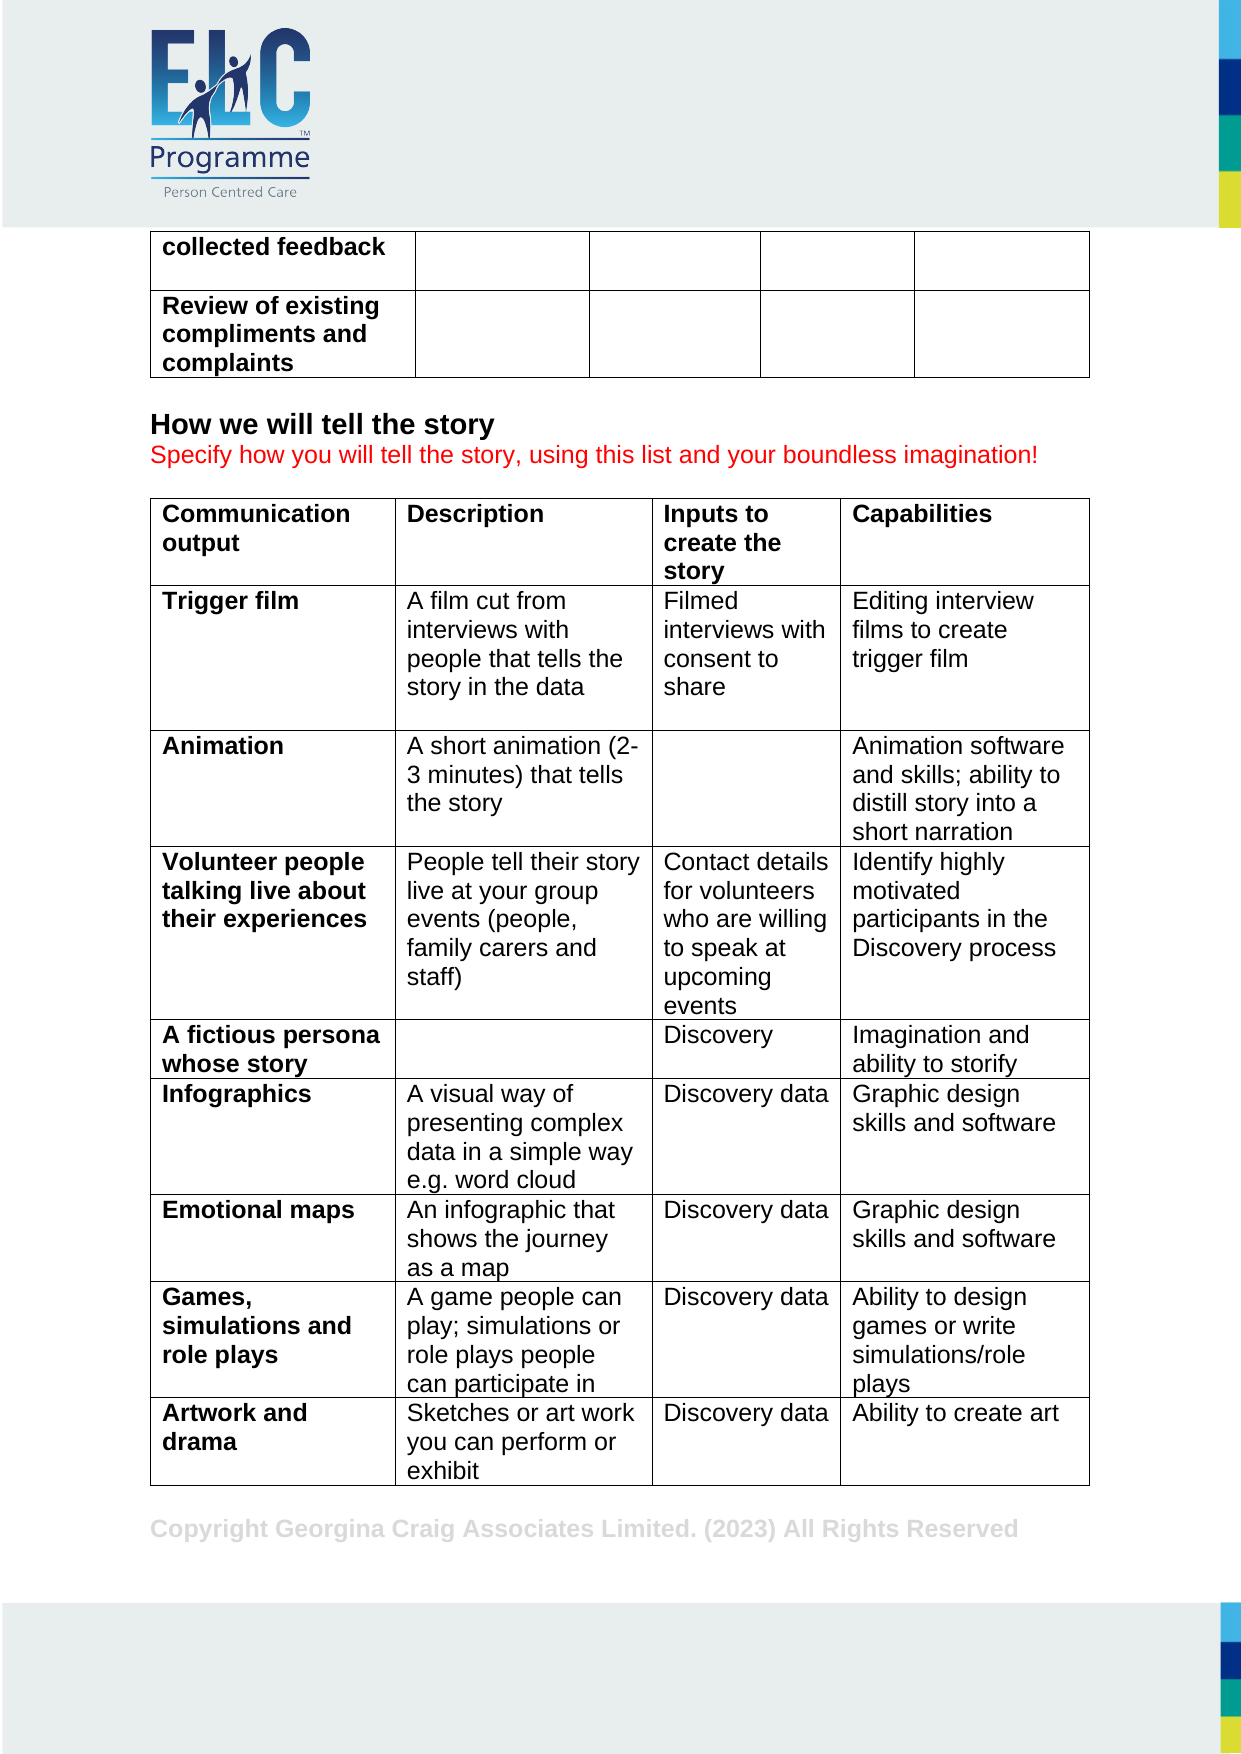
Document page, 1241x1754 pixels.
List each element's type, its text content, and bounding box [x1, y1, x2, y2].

table_cell Contact details for volunteers who are willing to speak at upcoming events [653, 847, 840, 1019]
table_header Communication output [151, 499, 395, 585]
table_cell Animation software and skills; ability to distill story into a short narration [841, 731, 1089, 846]
table_cell A visual way of presenting complex data in a simple way e.g. word cloud [396, 1079, 652, 1194]
table_cell An infographic that shows the journey as a map [396, 1195, 652, 1281]
table_cell Emotional maps [151, 1195, 395, 1281]
table_cell Ability to design games or write simulations/role plays [841, 1282, 1089, 1397]
table_cell Identify highly motivated participants in the Discovery process [841, 847, 1089, 1019]
table_cell [416, 291, 589, 377]
table_cell [653, 731, 840, 846]
table_cell Discovery data [653, 1195, 840, 1281]
table_cell [761, 232, 914, 289]
table_cell Review of existing compliments and complaints [151, 291, 415, 377]
table_cell [396, 1020, 652, 1078]
table_cell Discovery data [653, 1079, 840, 1194]
table_header Description [396, 499, 652, 585]
table_cell [590, 291, 760, 377]
table_cell Filmed interviews with consent to share [653, 586, 840, 730]
table_cell Discovery data [653, 1282, 840, 1397]
table_cell [761, 291, 914, 377]
table_header Capabilities [841, 499, 1089, 585]
table_cell [590, 232, 760, 289]
picture [142, 21, 317, 205]
table_cell Artwork and drama [151, 1398, 395, 1484]
table_cell Imagination and ability to storify [841, 1020, 1089, 1078]
table_cell Discovery data [653, 1398, 840, 1484]
table_cell A short animation (2-3 minutes) that tells the story [396, 731, 652, 846]
table_cell A fictious persona whose story [151, 1020, 395, 1078]
table_cell Infographics [151, 1079, 395, 1194]
table_cell [416, 232, 589, 289]
table_cell Trigger film [151, 586, 395, 730]
table_cell [915, 291, 1089, 377]
table_cell A game people can play; simulations or role plays people can participate in [396, 1282, 652, 1397]
table_cell Graphic design skills and software [841, 1195, 1089, 1281]
table_header Inputs to create the story [653, 499, 840, 585]
text How we will tell the story [150, 407, 1090, 440]
table_cell Animation [151, 731, 395, 846]
table_cell Games, simulations and role plays [151, 1282, 395, 1397]
list Copyright Georgina Craig Associates Limited. (2023) All Rights Reserved [150, 1514, 1090, 1543]
table_cell Sketches or art work you can perform or exhibit [396, 1398, 652, 1484]
table_cell People tell their story live at your group events (people, family carers and staff) [396, 847, 652, 1019]
table_cell Discovery [653, 1020, 840, 1078]
text Specify how you will tell the story, using this list and your boundless imagination! [150, 440, 1090, 469]
table_cell Volunteer people talking live about their experiences [151, 847, 395, 1019]
table_cell [915, 232, 1089, 289]
table_cell Graphic design skills and software [841, 1079, 1089, 1194]
table_cell Review of routinely collected feedback [151, 232, 415, 289]
table_cell Ability to create art [841, 1398, 1089, 1484]
table_cell A film cut from interviews with people that tells the story in the data [396, 586, 652, 730]
table_cell Editing interview films to create trigger film [841, 586, 1089, 730]
